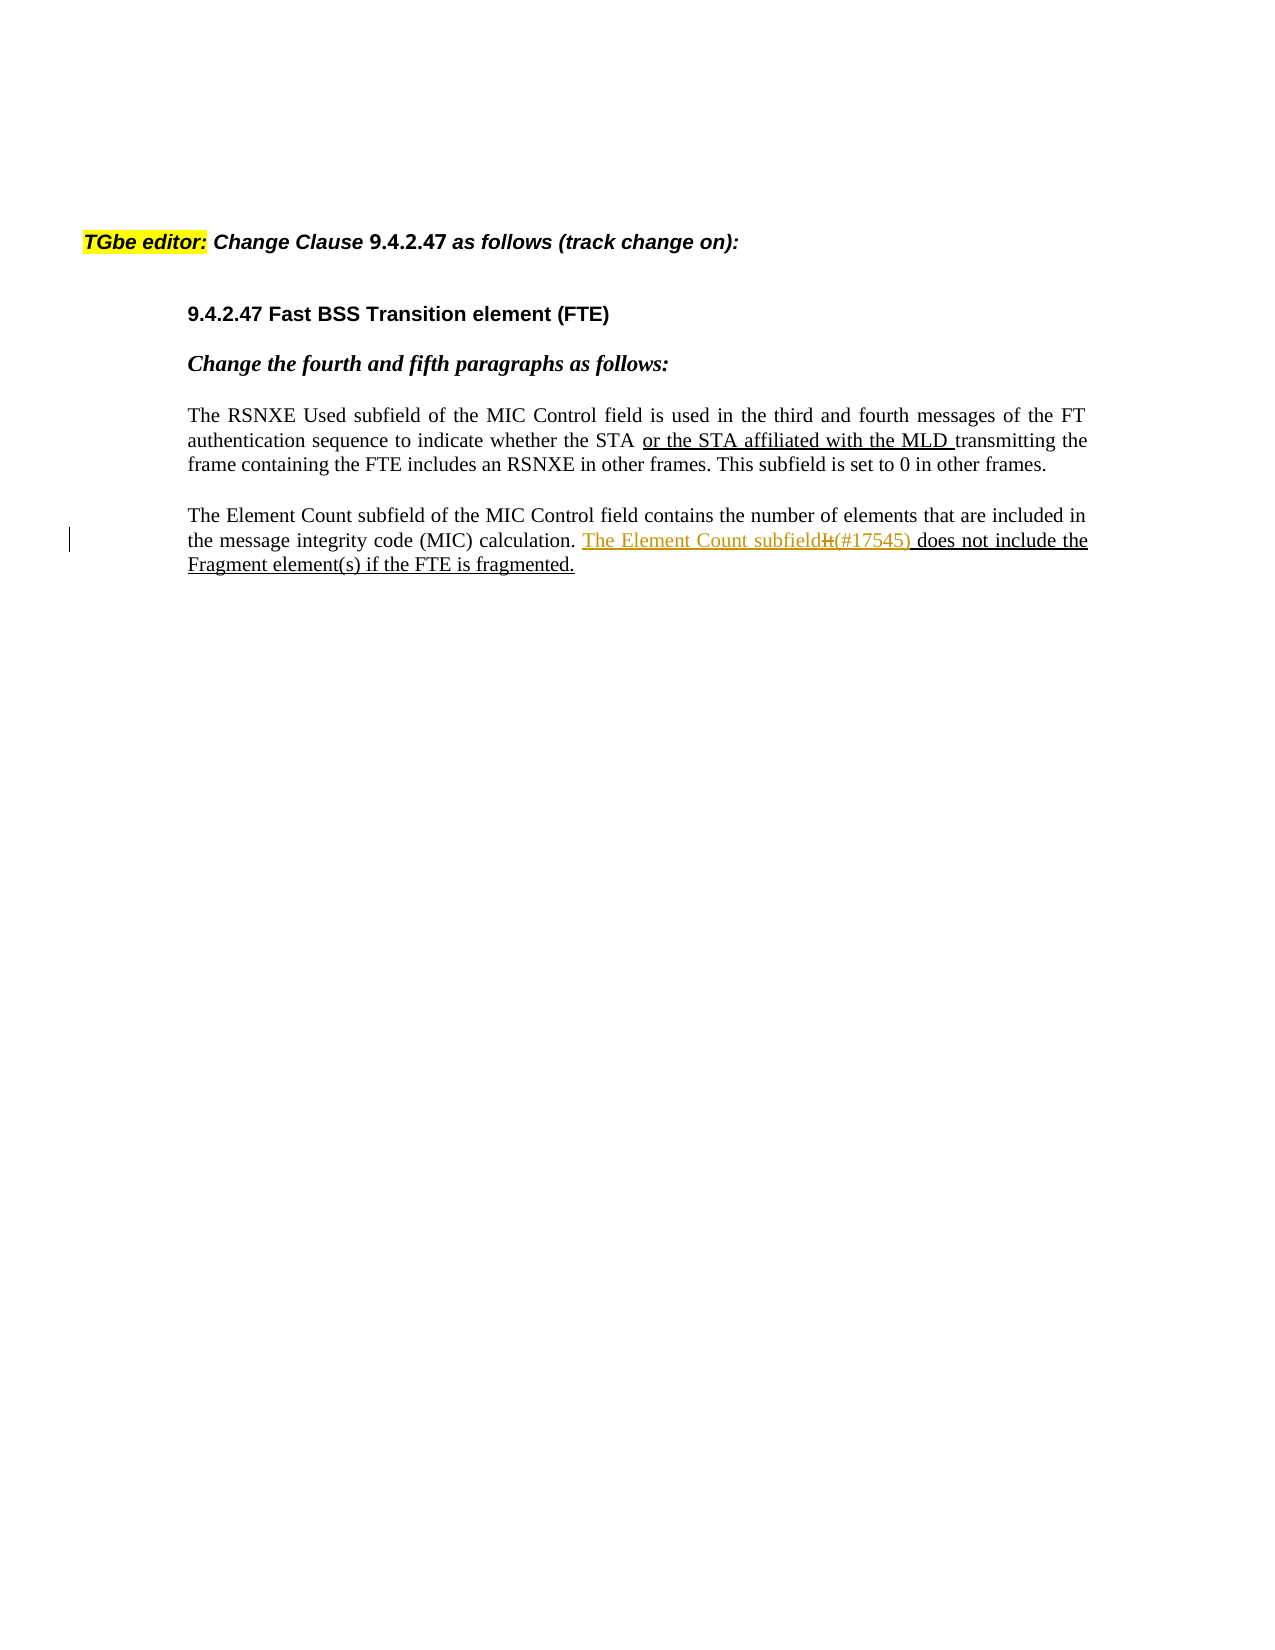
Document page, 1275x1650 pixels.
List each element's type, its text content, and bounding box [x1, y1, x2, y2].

text The Element Count subfield of the MIC Control field contains the number of elements that are included in the message integrity code (MIC) calculation. does not include the Fragment element(s) if the FTE is fragmented. [187, 503, 1088, 576]
text The RSNXE Used subfield of the MIC Control field is used in the third and fourth messages of the FT authentication sequence to indicate whether the STA or the STA affiliated with the MLD transmitting the frame containing the FTE includes an RSNXE in other frames. This subfield is set to 0 in other frames. [187, 403, 1088, 476]
text Change the fourth and fifth paragraphs as follows: [187, 350, 1192, 377]
text 9.4.2.47 Fast BSS Transition element (FTE) [187, 302, 1192, 326]
text TGbe editor: Change Clause 9.4.2.47 as follows (track change on): [83, 227, 1192, 256]
